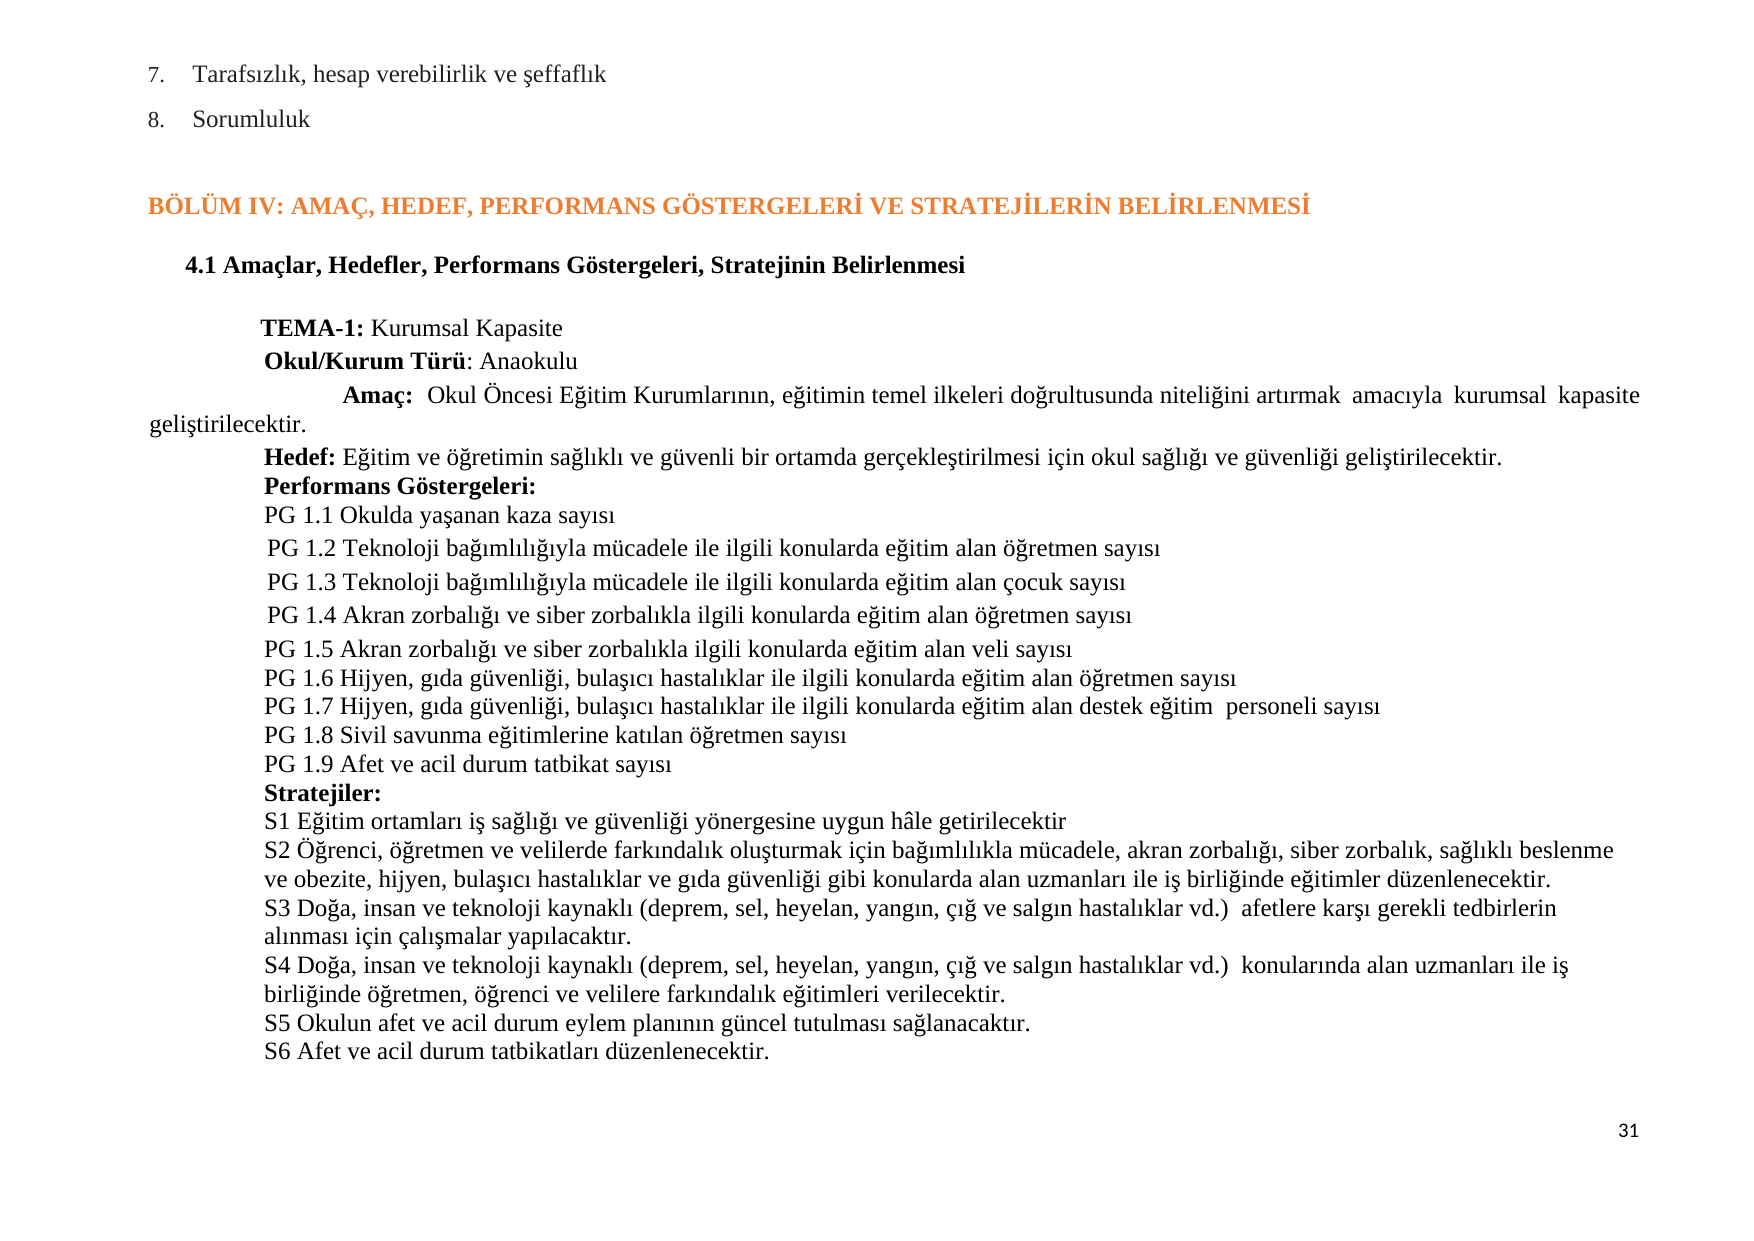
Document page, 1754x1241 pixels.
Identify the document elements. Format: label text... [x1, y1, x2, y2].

list PG 1.7 Hijyen, gıda güvenliği, bulaşıcı hastalıklar ile ilgili konularda eğitim alan destek eğitim personeli sayısı [264, 691, 1639, 720]
list S5 Okulun afet ve acil durum eylem planının güncel tutulması sağlanacaktır. [264, 1008, 1639, 1036]
list PG 1.1 Okulda yaşanan kaza sayısı [264, 500, 1639, 528]
list Hedef: Eğitim ve öğretimin sağlıklı ve güvenli bir ortamda gerçekleştirilmesi için okul sağlığı ve güvenliği geliştirilecektir. [264, 442, 1639, 471]
text Amaç: Okul Öncesi Eğitim Kurumlarının, eğitimin temel ilkeleri doğrultusunda niteliğini artırmak amacıyla kurumsal kapasite geliştirilecektir. [148, 380, 1640, 437]
list S4 Doğa, insan ve teknoloji kaynaklı (deprem, sel, heyelan, yangın, çığ ve salgın hastalıklar vd.) konularında alan uzmanları ile iş birliğinde öğretmen, öğrenci ve velilere farkındalık eğitimleri verilecektir. [264, 950, 1639, 1008]
list S1 Eğitim ortamları iş sağlığı ve güvenliği yönergesine uygun hâle getirilecektir [264, 806, 1639, 835]
list S2 Öğrenci, öğretmen ve velilerde farkındalık oluşturmak için bağımlılıkla mücadele, akran zorbalığı, siber zorbalık, sağlıklı beslenme ve obezite, hijyen, bulaşıcı hastalıklar ve gıda güvenliği gibi konularda alan uzmanları ile iş birliğinde eğitimler düzenlenecektir. [264, 835, 1639, 893]
text PG 1.4 Akran zorbalığı ve siber zorbalıkla ilgili konularda eğitim alan öğretmen sayısı [148, 600, 1640, 629]
text BÖLÜM IV: AMAÇ, HEDEF, PERFORMANS GÖSTERGELERİ VE STRATEJİLERİN BELİRLENMESİ [148, 191, 1640, 219]
list PG 1.5 Akran zorbalığı ve siber zorbalıkla ilgili konularda eğitim alan veli sayısı [264, 634, 1639, 663]
list Stratejiler: [264, 778, 1639, 806]
list Tarafsızlık, hesap verebilirlik ve şeffaflık [148, 59, 1639, 88]
text PG 1.3 Teknoloji bağımlılığıyla mücadele ile ilgili konularda eğitim alan çocuk sayısı [148, 567, 1640, 596]
list S6 Afet ve acil durum tatbikatları düzenlenecektir. [264, 1036, 1639, 1065]
text PG 1.2 Teknoloji bağımlılığıyla mücadele ile ilgili konularda eğitim alan öğretmen sayısı [148, 533, 1640, 562]
list PG 1.8 Sivil savunma eğitimlerine katılan öğretmen sayısı [264, 720, 1639, 749]
list Performans Göstergeleri: [264, 471, 1621, 500]
list Okul/Kurum Türü: Anaokulu [264, 346, 1639, 375]
list S3 Doğa, insan ve teknoloji kaynaklı (deprem, sel, heyelan, yangın, çığ ve salgın hastalıklar vd.) afetlere karşı gerekli tedbirlerin alınması için çalışmalar yapılacaktır. [264, 893, 1639, 950]
list PG 1.9 Afet ve acil durum tatbikat sayısı [264, 749, 1639, 778]
list Amaçlar, Hedefler, Performans Göstergeleri, Stratejinin Belirlenmesi [185, 251, 1639, 279]
list PG 1.6 Hijyen, gıda güvenliği, bulaşıcı hastalıklar ile ilgili konularda eğitim alan öğretmen sayısı [264, 663, 1639, 691]
list Sorumluluk [148, 104, 1639, 133]
text TEMA-1: Kurumsal Kapasite [148, 313, 1640, 342]
